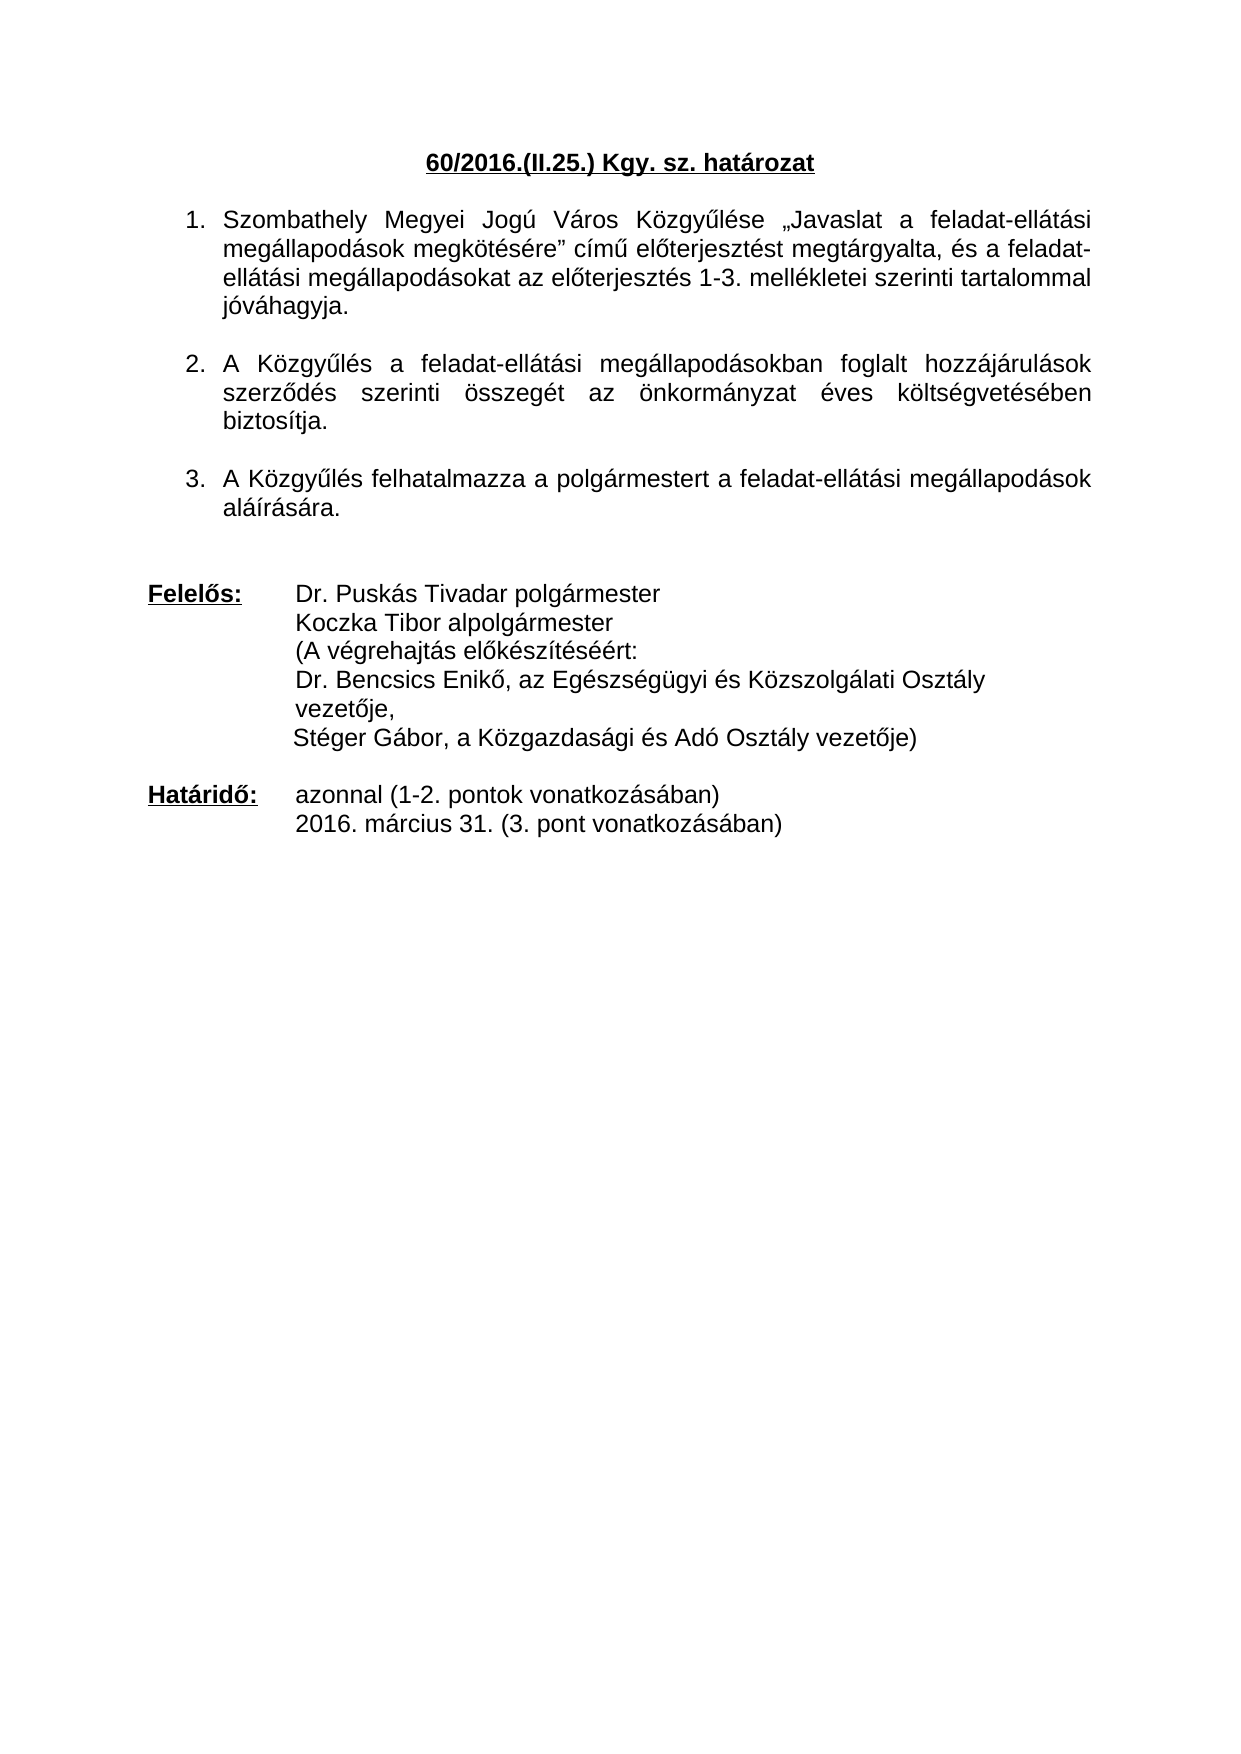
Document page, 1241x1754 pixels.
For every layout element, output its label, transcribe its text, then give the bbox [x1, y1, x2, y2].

list A Közgyűlés felhatalmazza a polgármestert a feladat-ellátási megállapodások aláírására. [185, 464, 1093, 521]
list Szombathely Megyei Jogú Város Közgyűlése „Javaslat a feladat-ellátási megállapodások megkötésére” című előterjesztést megtárgyalta, és a feladat-ellátási megállapodásokat az előterjesztés 1-3. mellékletei szerinti tartalommal jóváhagyja. [185, 205, 1093, 320]
text 2016. március 31. (3. pont vonatkozásában) [148, 809, 1093, 838]
text Koczka Tibor alpolgármester [148, 608, 1093, 636]
text (A végrehajtás előkészítéséért: [164, 636, 1093, 665]
list A Közgyűlés a feladat-ellátási megállapodásokban foglalt hozzájárulások szerződés szerinti összegét az önkormányzat éves költségvetésében biztosítja. [185, 349, 1093, 435]
text Határidő: azonnal (1-2. pontok vonatkozásában) [148, 780, 1093, 809]
text 60/2016.(II.25.) Kgy. sz. határozat [148, 148, 1093, 176]
text Stéger Gábor, a Közgazdasági és Adó Osztály vezetője) [148, 723, 1093, 751]
text Dr. Bencsics Enikő, az Egészségügyi és Közszolgálati Osztály vezetője, [164, 665, 1093, 723]
text Felelős: Dr. Puskás Tivadar polgármester [148, 579, 1093, 608]
